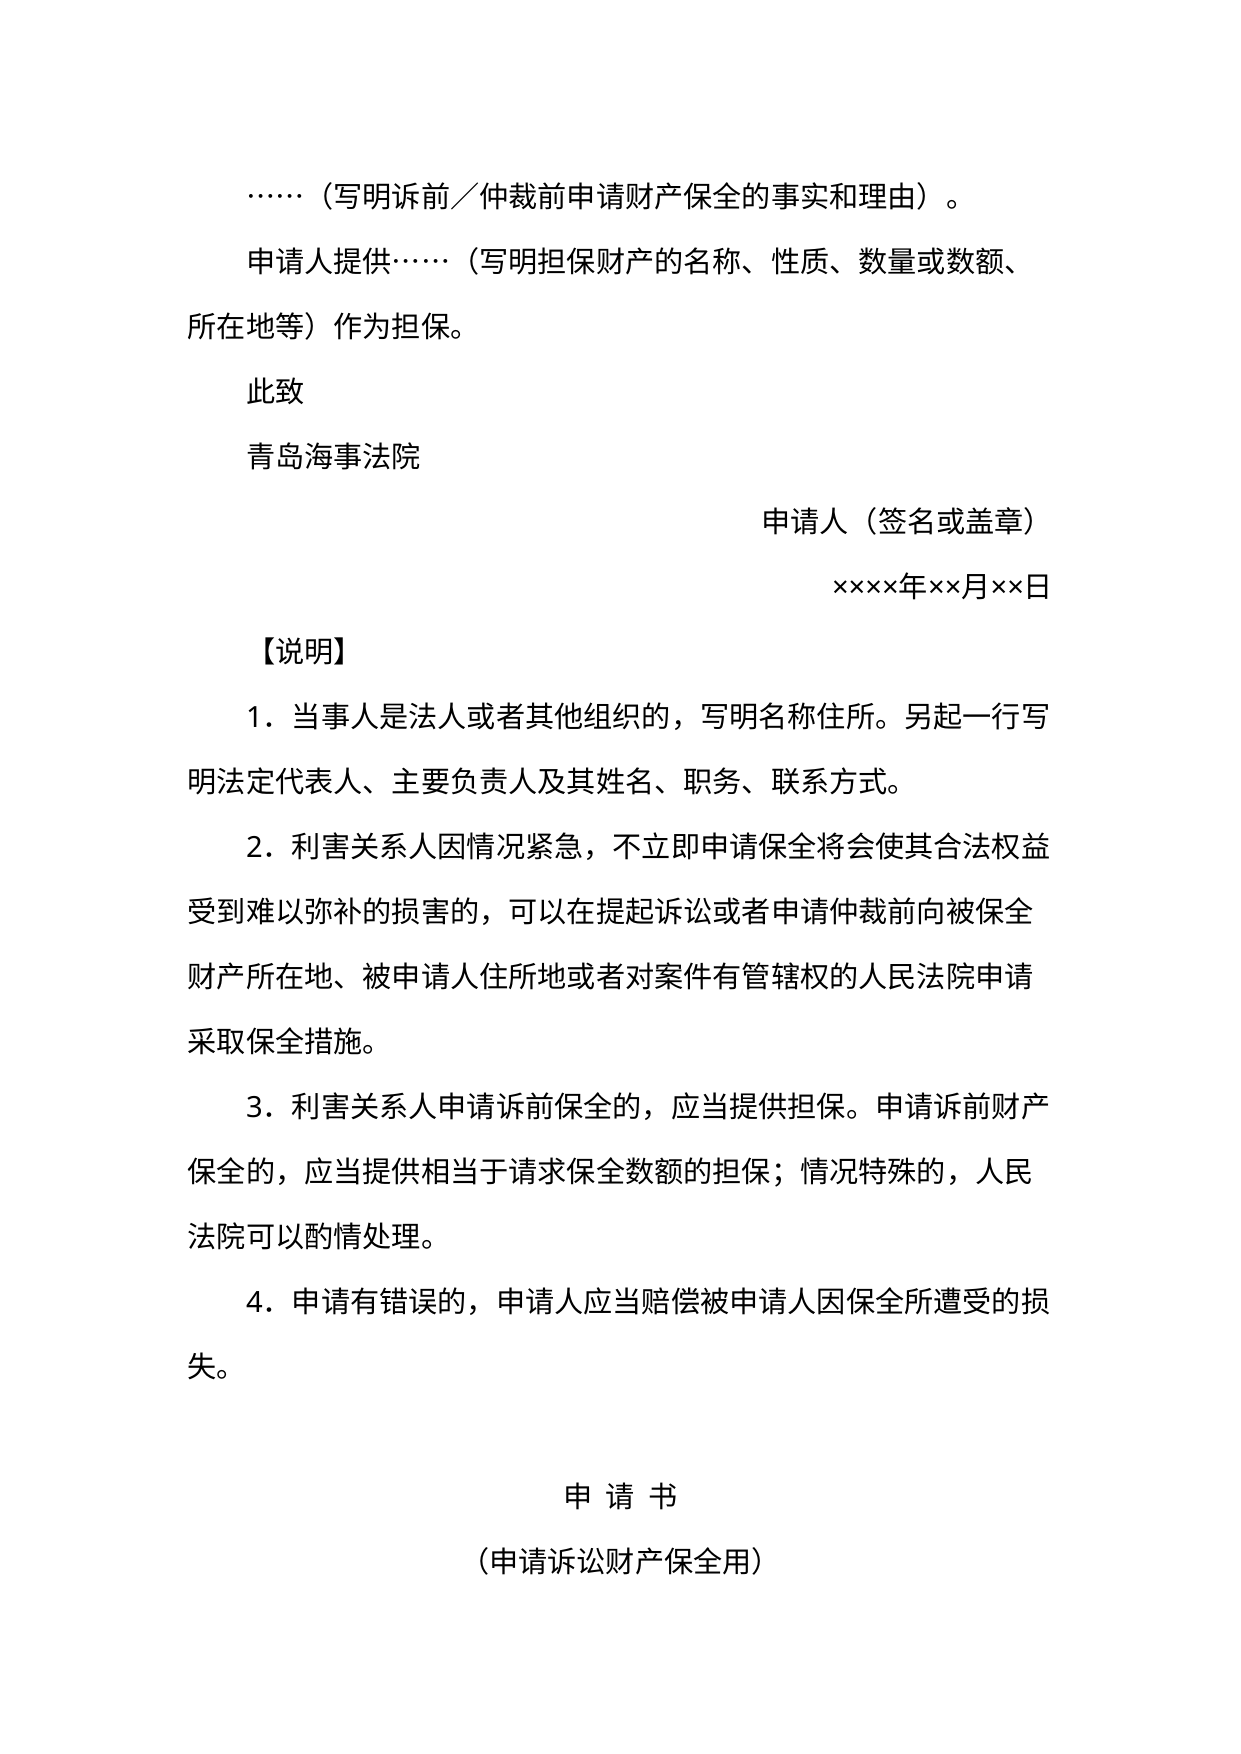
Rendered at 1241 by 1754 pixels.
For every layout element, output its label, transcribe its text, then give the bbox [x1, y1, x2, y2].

text 【说明】 [187, 617, 1053, 682]
text 2．利害关系人因情况紧急，不立即申请保全将会使其合法权益受到难以弥补的损害的，可以在提起诉讼或者申请仲裁前向被保全财产所在地、被申请人住所地或者对案件有管辖权的人民法院申请采取保全措施。 [187, 812, 1053, 1072]
text 此致 [187, 357, 1053, 422]
text 1．当事人是法人或者其他组织的，写明名称住所。另起一行写明法定代表人、主要负责人及其姓名、职务、联系方式。 [187, 682, 1053, 812]
text 3．利害关系人申请诉前保全的，应当提供担保。申请诉前财产保全的，应当提供相当于请求保全数额的担保；情况特殊的，人民法院可以酌情处理。 [187, 1072, 1053, 1267]
text 青岛海事法院 [187, 422, 1053, 487]
text ××××年××月××日 [187, 552, 1053, 617]
text 4．申请有错误的，申请人应当赔偿被申请人因保全所遭受的损失。 [187, 1267, 1053, 1397]
text 申请人提供……（写明担保财产的名称、性质、数量或数额、所在地等）作为担保。 [187, 227, 1053, 357]
text 申 请 书 [187, 1462, 1053, 1527]
text （申请诉讼财产保全用） [187, 1527, 1053, 1592]
text ……（写明诉前／仲裁前申请财产保全的事实和理由）。 [187, 162, 1053, 227]
text 申请人（签名或盖章） [187, 487, 1053, 552]
